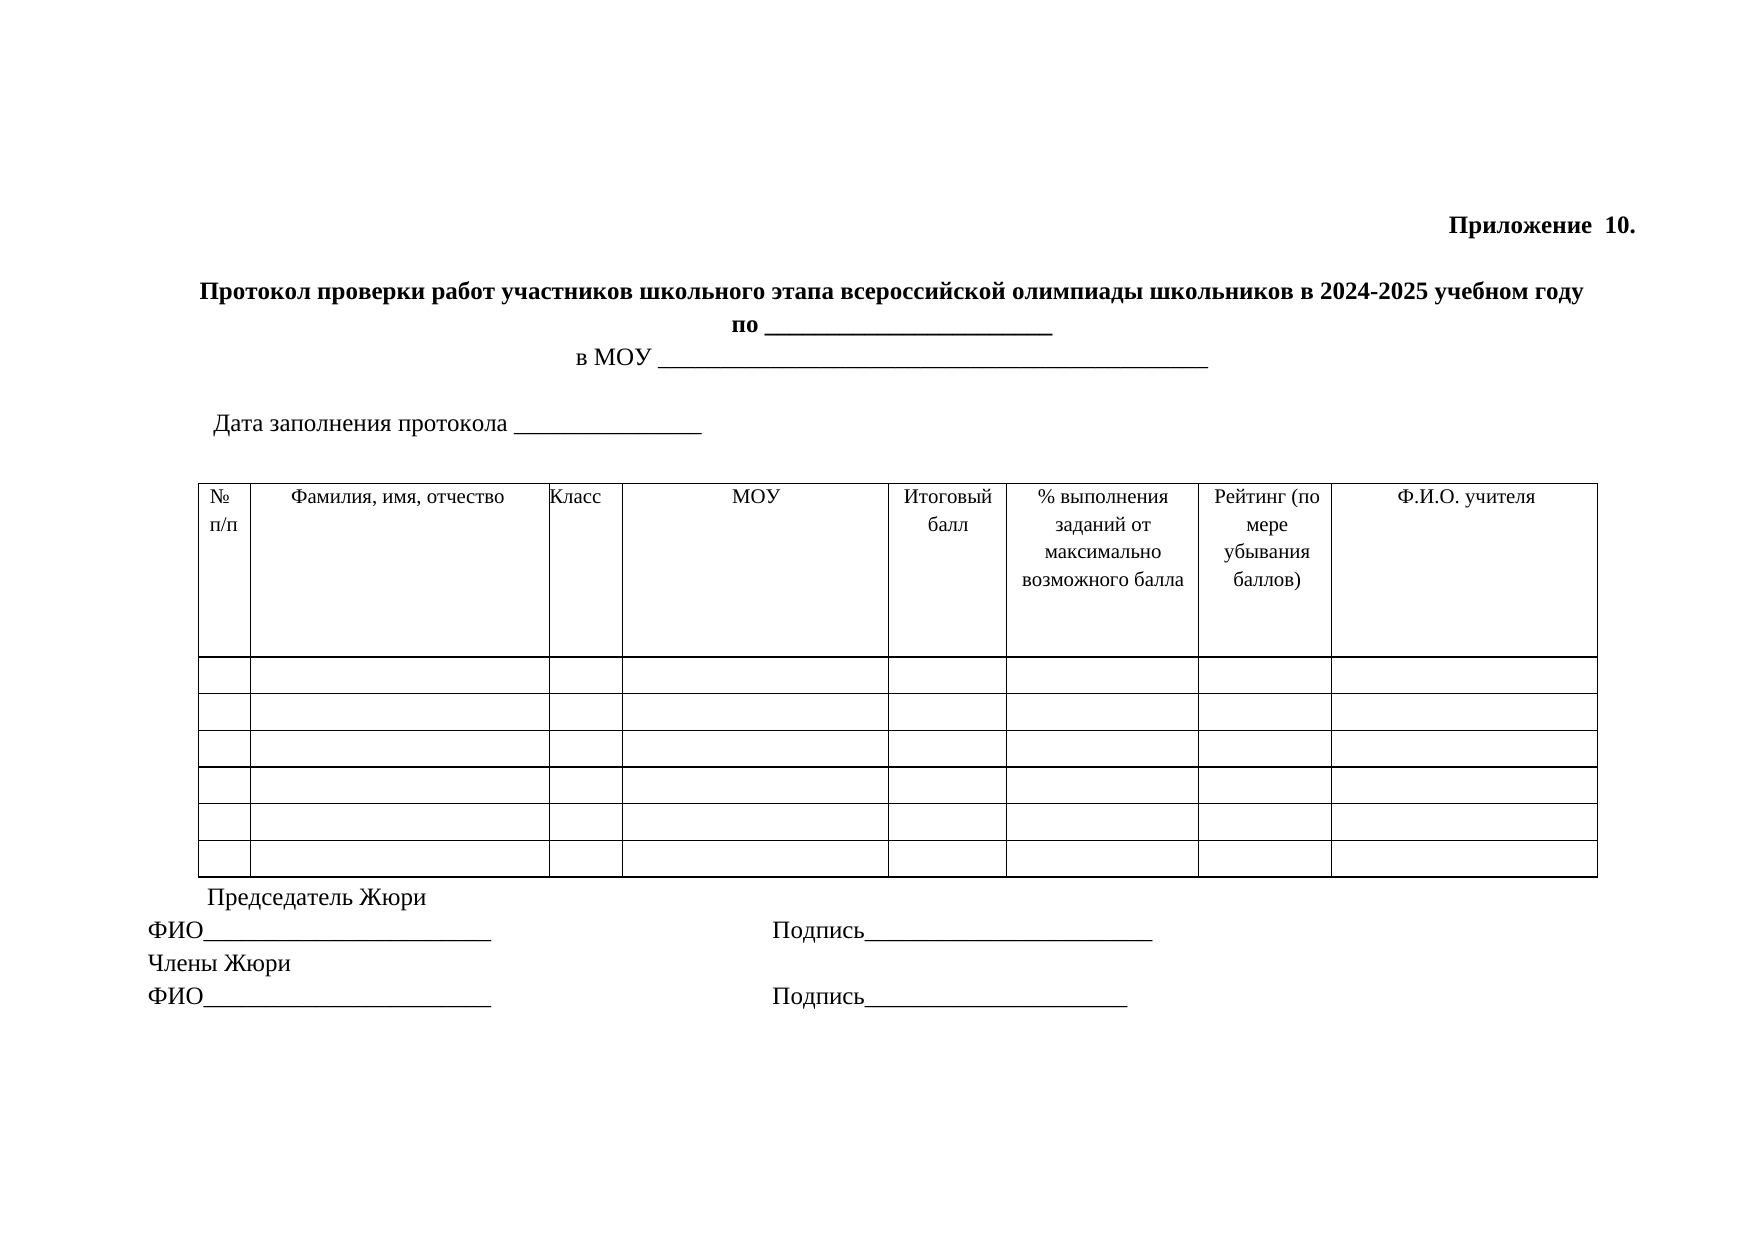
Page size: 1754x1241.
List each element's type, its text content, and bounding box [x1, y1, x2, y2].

table_cell [550, 768, 622, 803]
table_cell [1199, 658, 1331, 693]
text Дата заполнения протокола _______________ [207, 408, 1636, 437]
table_cell [1332, 841, 1597, 876]
table_cell [1332, 731, 1597, 766]
table_cell [1007, 658, 1198, 693]
table_cell [623, 841, 888, 876]
table_cell [199, 694, 250, 730]
table_cell [1199, 768, 1331, 803]
table_cell [1332, 658, 1597, 693]
table_cell [1332, 768, 1597, 803]
table_cell [199, 804, 250, 840]
table_cell [1007, 804, 1198, 840]
table_cell [889, 804, 1006, 840]
table_cell [251, 731, 549, 766]
table_cell [889, 841, 1006, 876]
table_cell [623, 731, 888, 766]
table_cell [623, 804, 888, 840]
table_cell [550, 731, 622, 766]
table_cell [550, 804, 622, 840]
table_cell [889, 658, 1006, 693]
text ФИО_______________________ Подпись_______________________ [148, 915, 1636, 943]
table_cell [1199, 731, 1331, 766]
table_cell [889, 768, 1006, 803]
text Председатель Жюри [207, 507, 1636, 911]
table_cell [1199, 694, 1331, 730]
table_header МОУ [623, 484, 888, 656]
text Члены Жюри [148, 948, 1636, 977]
text ФИО_______________________ Подпись_____________________ [148, 981, 1636, 1009]
table_cell [1007, 694, 1198, 730]
table_cell [889, 731, 1006, 766]
text по _______________________ [148, 309, 1636, 338]
table_cell [1332, 694, 1597, 730]
table_cell [1007, 731, 1198, 766]
table_cell [251, 658, 549, 693]
table_cell [251, 694, 549, 730]
table_header Класс [550, 484, 622, 656]
table_cell [550, 841, 622, 876]
table_header % выполнения заданий от максимально возможного балла [1007, 484, 1198, 656]
table_cell [1199, 804, 1331, 840]
table_header № п/п [199, 484, 250, 656]
table_cell [199, 731, 250, 766]
table_cell [550, 658, 622, 693]
text Приложение 10. [207, 210, 1636, 239]
text в МОУ ____________________________________________ [148, 342, 1636, 371]
table_header Итоговый балл [889, 484, 1006, 656]
table_cell [1007, 768, 1198, 803]
table_cell [1007, 841, 1198, 876]
table_cell [623, 658, 888, 693]
table_cell [1332, 804, 1597, 840]
table_header Ф.И.О. учителя [1332, 484, 1597, 656]
text Протокол проверки работ участников школьного этапа всероссийской олимпиады школьников в 2024-2025 учебном году [148, 276, 1636, 305]
table_cell [199, 841, 250, 876]
table_cell [251, 804, 549, 840]
table_cell [623, 768, 888, 803]
table_header Рейтинг (по мере убывания баллов) [1199, 484, 1331, 656]
table_cell [199, 658, 250, 693]
table_cell [550, 694, 622, 730]
table_cell [251, 768, 549, 803]
table_cell [251, 841, 549, 876]
table_cell [623, 694, 888, 730]
table_cell [1199, 841, 1331, 876]
table_cell [199, 768, 250, 803]
table_header Фамилия, имя, отчество [251, 484, 549, 656]
table_cell [889, 694, 1006, 730]
